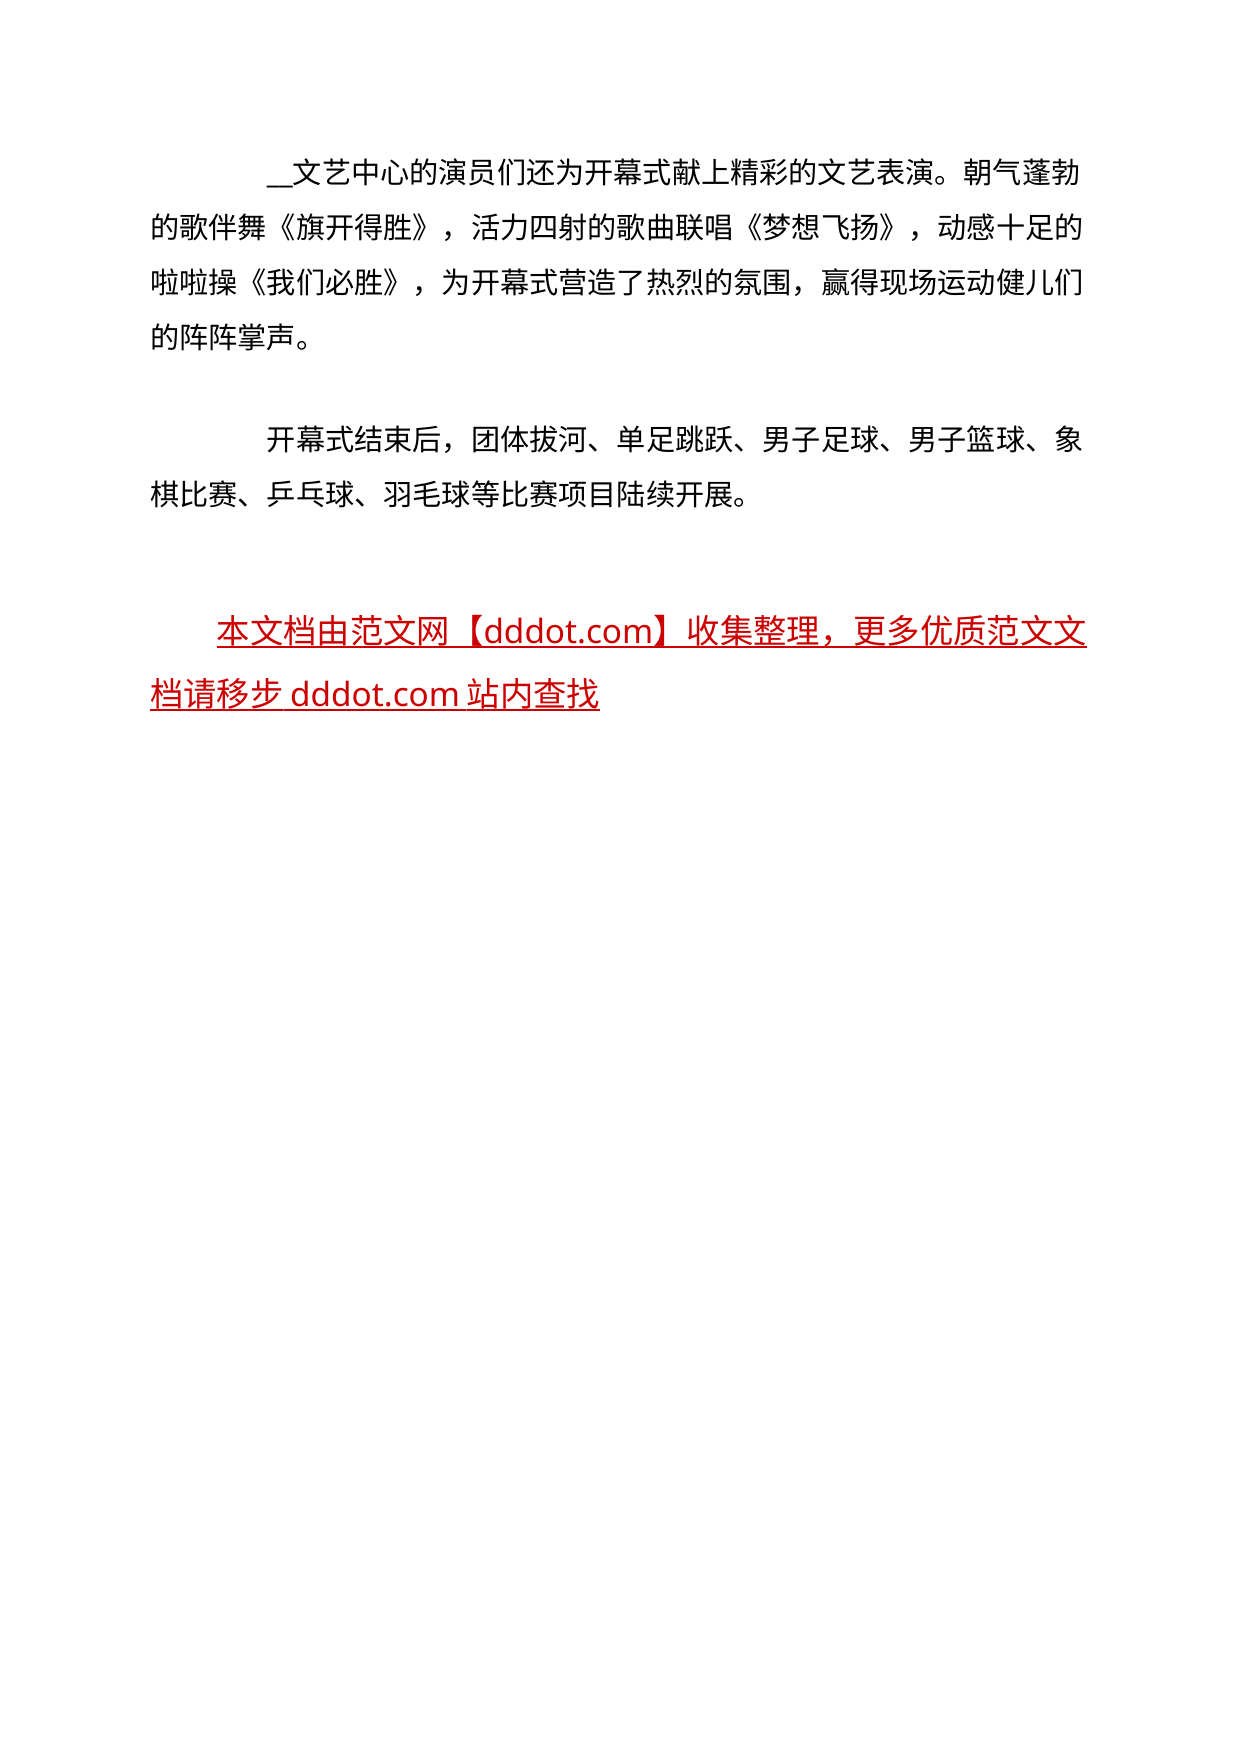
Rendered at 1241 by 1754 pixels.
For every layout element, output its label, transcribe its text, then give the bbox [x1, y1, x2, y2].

text 本文档由范文网【dddot.com】收集整理，更多优质范文文档请移步dddot.com站内查找 [150, 604, 1090, 716]
text __文艺中心的演员们还为开幕式献上精彩的文艺表演。朝气蓬勃的歌伴舞《旗开得胜》，活力四射的歌曲联唱《梦想飞扬》，动感十足的啦啦操《我们必胜》，为开幕式营造了热烈的氛围，赢得现场运动健儿们的阵阵掌声。 [150, 150, 1090, 357]
text 开幕式结束后，团体拔河、单足跳跃、男子足球、男子篮球、象棋比赛、乒乓球、羽毛球等比赛项目陆续开展。 [150, 417, 1090, 514]
